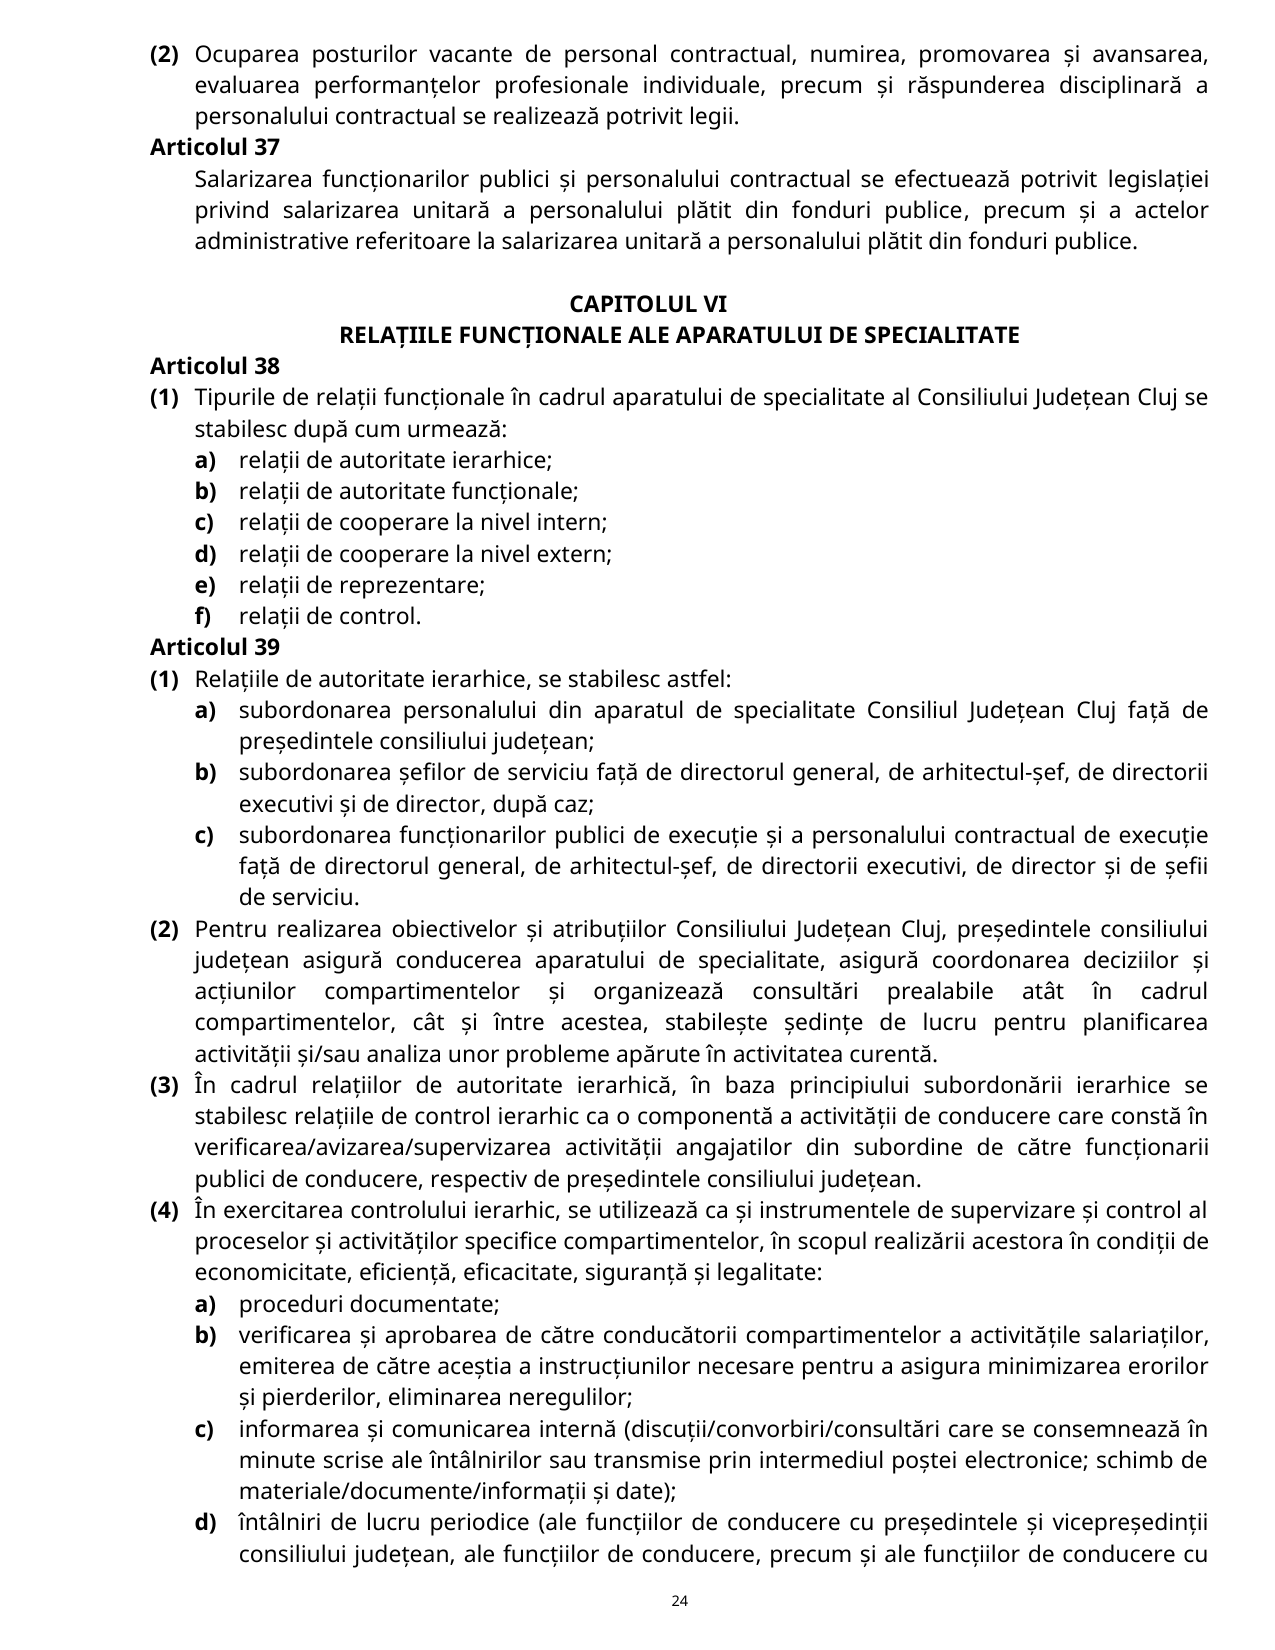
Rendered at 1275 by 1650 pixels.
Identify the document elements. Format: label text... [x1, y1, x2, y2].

list În exercitarea controlului ierarhic, se utilizează ca și instrumentele de supervizare și control al proceselor şi activităţilor specifice compartimentelor, în scopul realizării acestora în condiţii de economicitate, eficienţă, eficacitate, siguranţă şi legalitate: [150, 1194, 1209, 1287]
list informarea și comunicarea internă (discuții/convorbiri/consultări care se consemnează în minute scrise ale întâlnirilor sau transmise prin intermediul poștei electronice; schimb de materiale/documente/informații și date); [194, 1412, 1209, 1506]
list Tipurile de relații funcționale în cadrul aparatului de specialitate al Consiliului Județean Cluj se stabilesc după cum urmează: [150, 381, 1209, 444]
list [194, 1506, 1209, 1569]
text CAPITOLUL VI [150, 287, 1209, 319]
list Relațiile de autoritate ierarhice, se stabilesc astfel: [150, 662, 1209, 694]
list relații de autoritate ierarhice; [194, 444, 1209, 475]
list Pentru realizarea obiectivelor și atribuțiilor Consiliului Județean Cluj, președintele consiliului județean asigură conducerea aparatului de specialitate, asigură coordonarea deciziilor şi acţiunilor compartimentelor şi organizează consultări prealabile atât în cadrul compartimentelor, cât şi între acestea, stabilește ședințe de lucru pentru planificarea activității și/sau analiza unor probleme apărute în activitatea curentă. [150, 912, 1209, 1069]
list relații de reprezentare; [194, 569, 1209, 600]
list subordonarea funcționarilor publici de execuție și a personalului contractual de execuție față de directorul general, de arhitectul-șef, de directorii executivi, de director și de șefii de serviciu. [194, 819, 1209, 912]
list relații de control. [194, 600, 1209, 631]
text Salarizarea funcţionarilor publici și personalului contractual se efectuează potrivit legislației privind salarizarea unitară a personalului plătit din fonduri publice, precum și a actelor administrative referitoare la salarizarea unitară a personalului plătit din fonduri publice. [194, 162, 1209, 256]
list relații de cooperare la nivel extern; [194, 537, 1209, 569]
list proceduri documentate; [194, 1287, 1209, 1319]
list Ocuparea posturilor vacante de personal contractual, numirea, promovarea şi avansarea, evaluarea performanţelor profesionale individuale, precum și răspunderea disciplinară a personalului contractual se realizează potrivit legii. [150, 37, 1209, 131]
list În cadrul relațiilor de autoritate ierarhică, în baza principiului subordonării ierarhice se stabilesc relațiile de control ierarhic ca o componentă a activităţii de conducere care constă în verificarea/avizarea/supervizarea activităţii angajatilor din subordine de către funcţionarii publici de conducere, respectiv de președintele consiliului județean. [150, 1069, 1209, 1194]
list relații de cooperare la nivel intern; [194, 506, 1209, 537]
list verificarea și aprobarea de către conducătorii compartimentelor a activităţile salariaţilor, emiterea de către aceștia a instrucţiunilor necesare pentru a asigura minimizarea erorilor şi pierderilor, eliminarea neregulilor; [194, 1319, 1209, 1412]
list subordonarea șefilor de serviciu față de directorul general, de arhitectul-șef, de directorii executivi și de director, după caz; [194, 756, 1209, 819]
text Articolul 38 [150, 350, 1209, 381]
text Articolul 37 [150, 131, 1209, 162]
list subordonarea personalului din aparatul de specialitate Consiliul Județean Cluj faţă de președintele consiliului județean; [194, 694, 1209, 756]
text Articolul 39 [150, 631, 1209, 662]
list relații de autoritate funcționale; [194, 475, 1209, 506]
text RELAȚIILE FUNCȚIONALE ALE APARATULUI DE SPECIALITATE [150, 319, 1209, 350]
